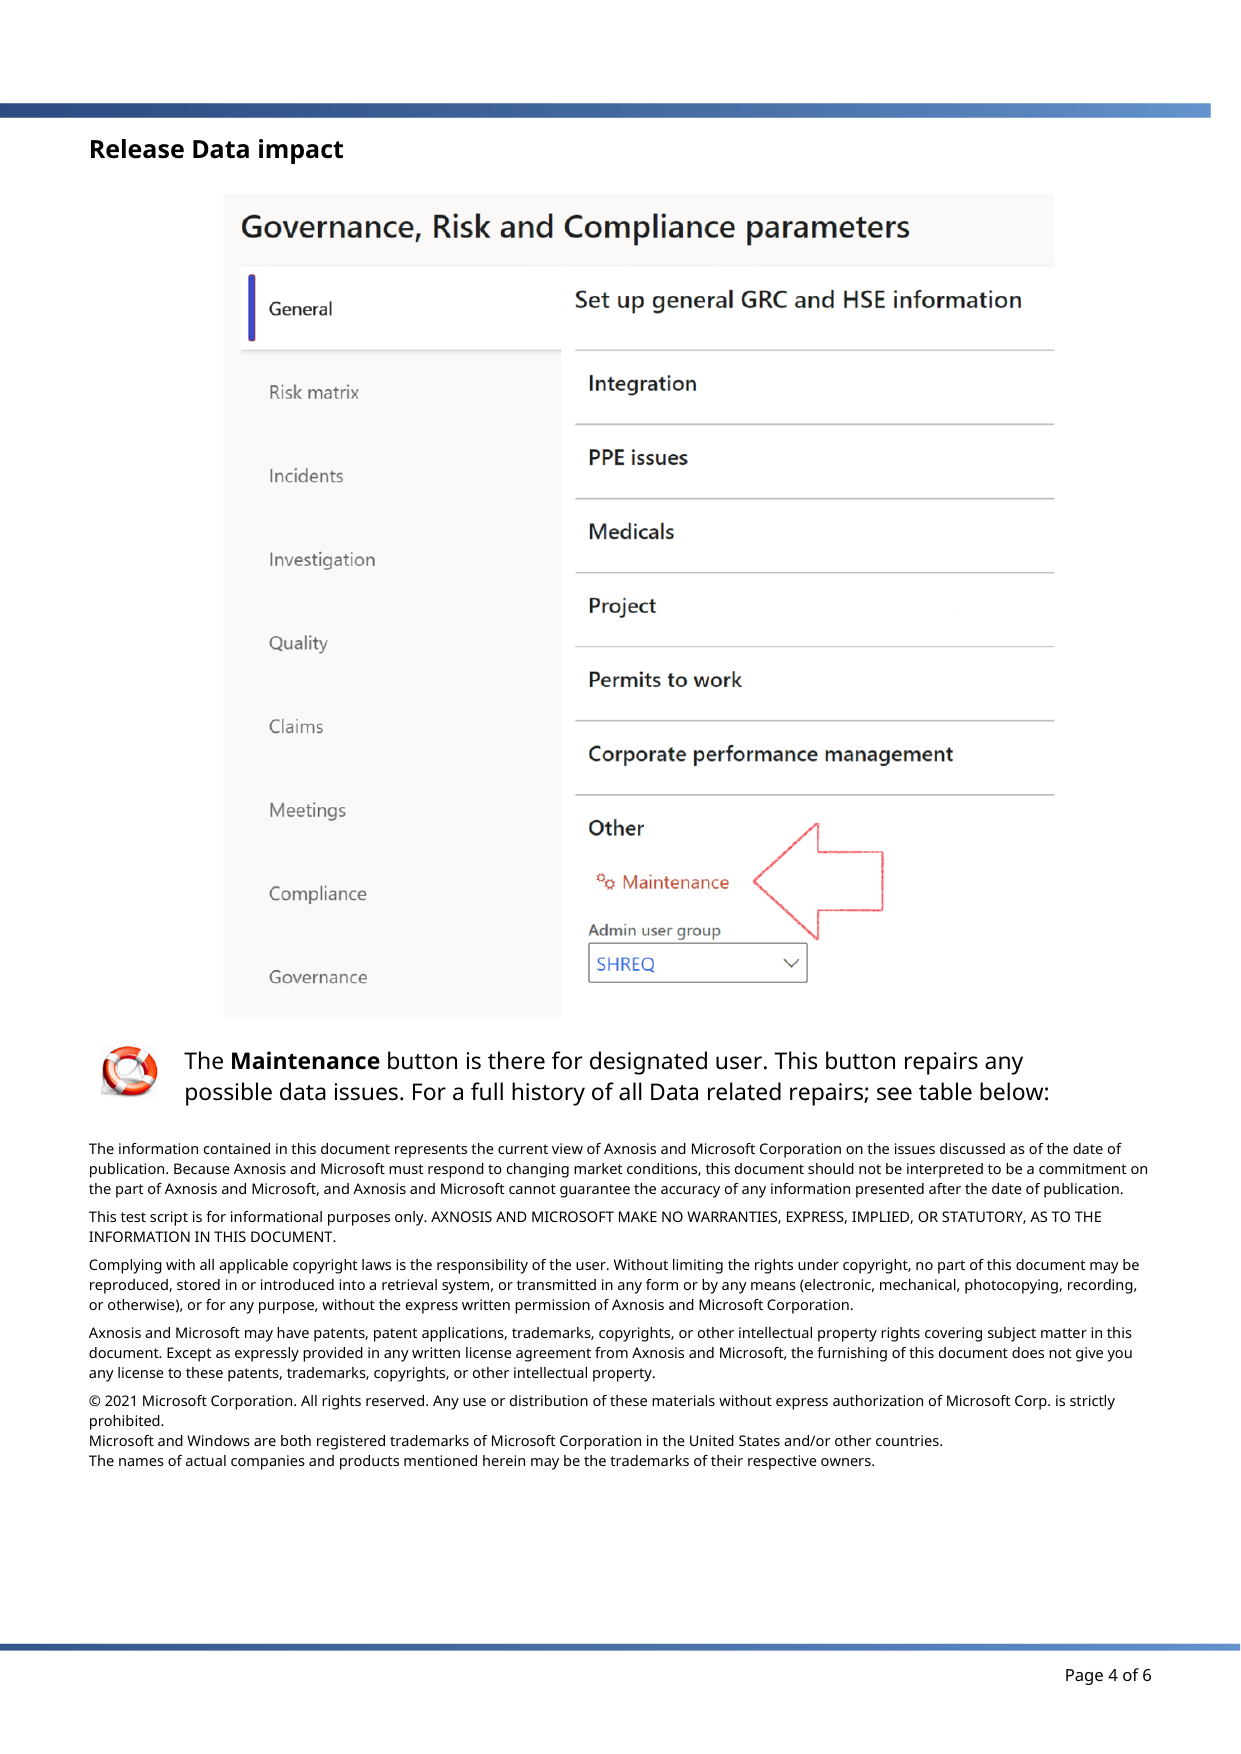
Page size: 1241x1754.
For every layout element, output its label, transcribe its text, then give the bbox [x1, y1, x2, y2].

picture [100, 1045, 160, 1099]
text The names of actual companies and products mentioned herein may be the trademarks of their respective owners. [89, 1451, 1152, 1471]
text © 2021 Microsoft Corporation. All rights reserved. Any use or distribution of these materials without express authorization of Microsoft Corp. is strictly prohibited. [89, 1391, 1152, 1431]
text The information contained in this document represents the current view of Axnosis and Microsoft Corporation on the issues discussed as of the date of publication. Because Axnosis and Microsoft must respond to changing market conditions, this document should not be interpreted to be a commitment on the part of Axnosis and Microsoft, and Axnosis and Microsoft cannot guarantee the accuracy of any information presented after the date of publication. [89, 1139, 1152, 1198]
picture [0, 1643, 1241, 1651]
text Complying with all applicable copyright laws is the responsibility of the user. Without limiting the rights under copyright, no part of this document may be reproduced, stored in or introduced into a retrieval system, or transmitted in any form or by any means (electronic, mechanical, photocopying, recording, or otherwise), or for any purpose, without the express written permission of Axnosis and Microsoft Corporation. [89, 1255, 1152, 1315]
text Microsoft and Windows are both registered trademarks of Microsoft Corporation in the United States and/or other countries. [89, 1431, 1152, 1451]
table_header [89, 1045, 170, 1108]
text Release Data impact [89, 132, 1152, 166]
picture [0, 103, 1211, 118]
table_header The Maintenance button is there for designated user. This button repairs any possible data issues. For a full history of all Data related repairs; see table below: [170, 1045, 1075, 1108]
text This test script is for informational purposes only. AXNOSIS AND MICROSOFT MAKE NO WARRANTIES, EXPRESS, IMPLIED, OR STATUTORY, AS TO THE INFORMATION IN THIS DOCUMENT. [89, 1207, 1152, 1247]
picture [223, 194, 1055, 1017]
text Axnosis and Microsoft may have patents, patent applications, trademarks, copyrights, or other intellectual property rights covering subject matter in this document. Except as expressly provided in any written license agreement from Axnosis and Microsoft, the furnishing of this document does not give you any license to these patents, trademarks, copyrights, or other intellectual property. [89, 1323, 1152, 1383]
